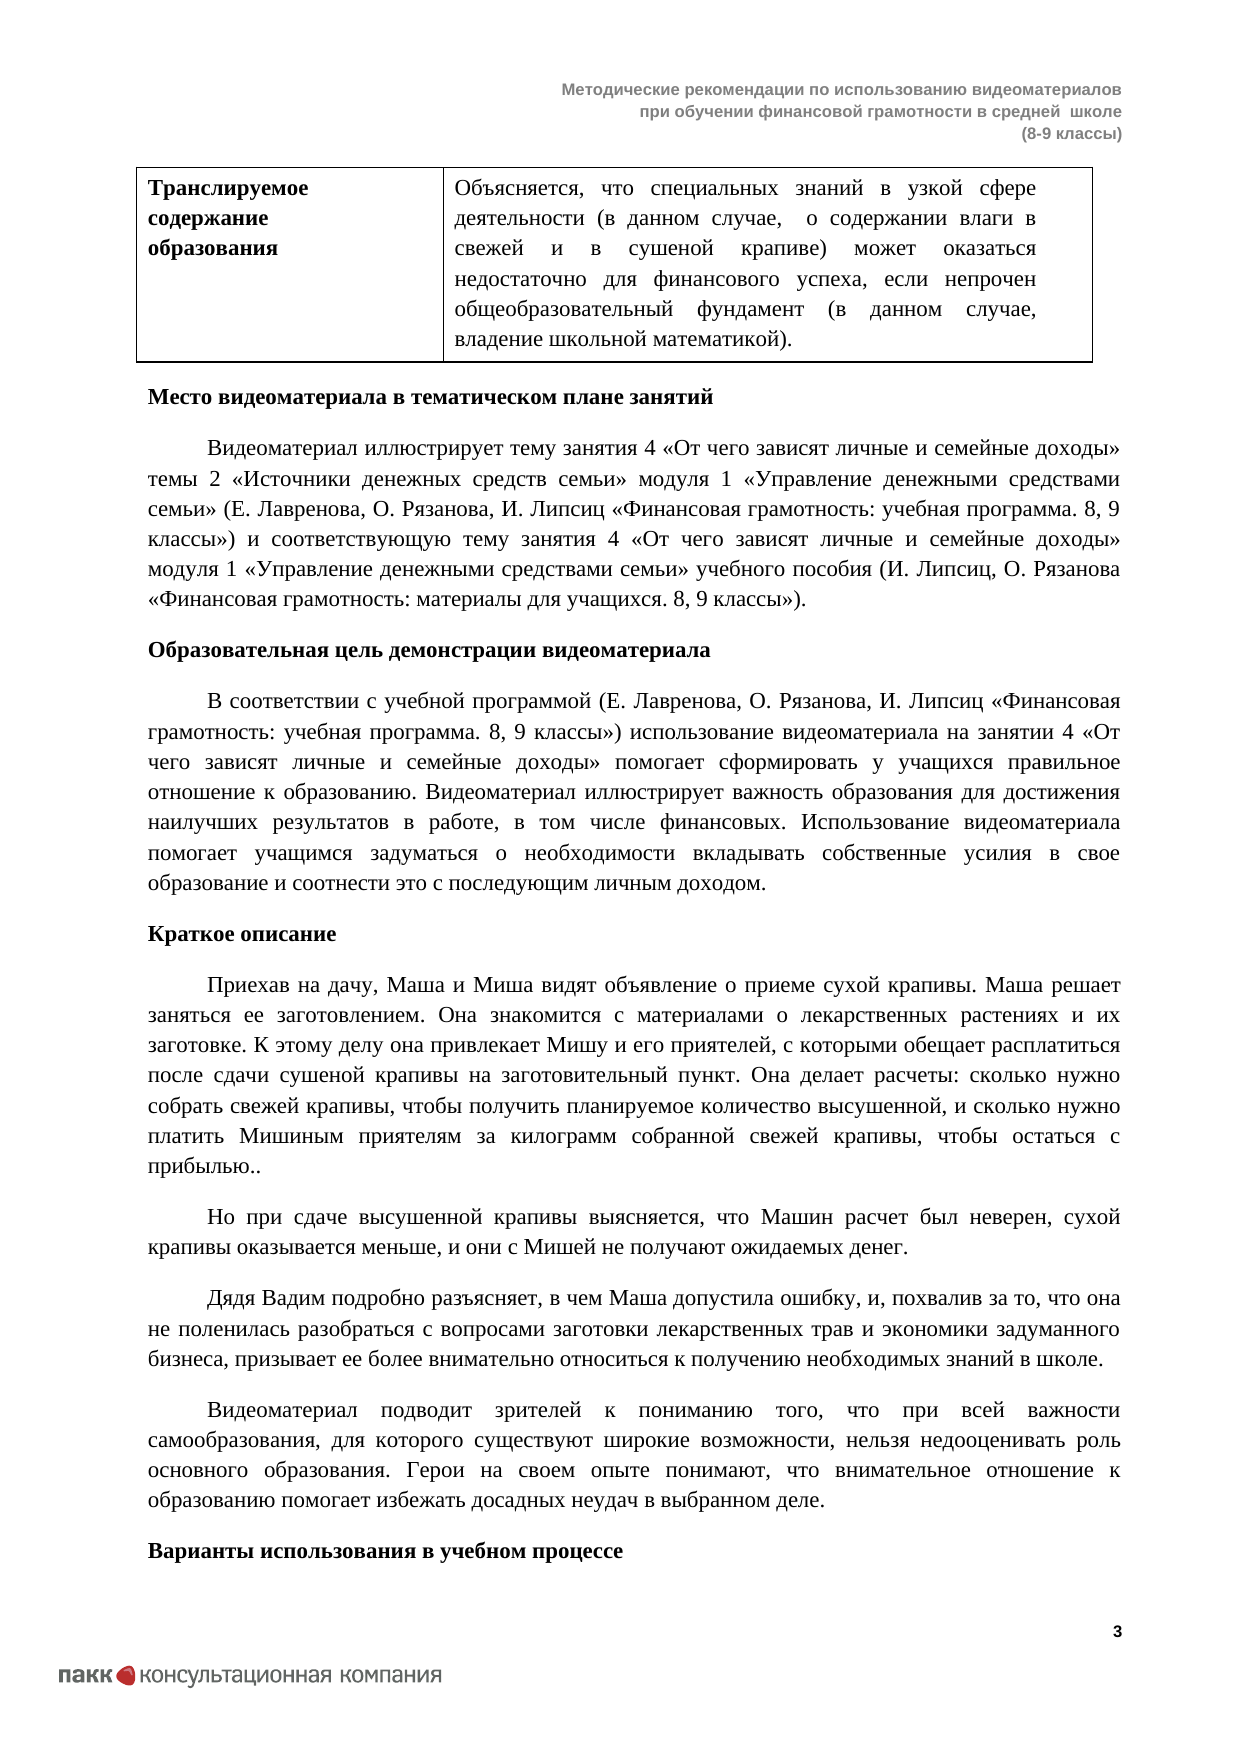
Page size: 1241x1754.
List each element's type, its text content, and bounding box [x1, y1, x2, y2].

text Место видеоматериала в тематическом плане занятий [148, 383, 1122, 410]
text Видеоматериал подводит зрителей к пониманию того, что при всей важности самообразования, для которого существуют широкие возможности, нельзя недооценивать роль основного образования. Герои на своем опыте понимают, что внимательное отношение к образованию помогает избежать досадных неудач в выбранном деле. [148, 1396, 1122, 1513]
text Видеоматериал иллюстрирует тему занятия 4 «От чего зависят личные и семейные доходы» темы 2 «Источники денежных средств семьи» модуля 1 «Управление денежными средствами семьи» (Е. Лавренова, О. Рязанова, И. Липсиц «Финансовая грамотность: учебная программа. 8, 9 классы») и соответствующую тему занятия 4 «От чего зависят личные и семейные доходы» модуля 1 «Управление денежными средствами семьи» учебного пособия (И. Липсиц, О. Рязанова «Финансовая грамотность: материалы для учащихся. 8, 9 классы»). [148, 434, 1122, 612]
text Образовательная цель демонстрации видеоматериала [148, 636, 1122, 663]
text В соответствии с учебной программой (Е. Лавренова, О. Рязанова, И. Липсиц «Финансовая грамотность: учебная программа. 8, 9 классы») использование видеоматериала на занятии 4 «От чего зависят личные и семейные доходы» помогает сформировать у учащихся правильное отношение к образованию. Видеоматериал иллюстрирует важность образования для достижения наилучших результатов в работе, в том числе финансовых. Использование видеоматериала помогает учащимся задуматься о необходимости вкладывать собственные усилия в свое образование и соотнести это с последующим личным доходом. [148, 687, 1122, 895]
text Варианты использования в учебном процессе [148, 1537, 1122, 1564]
text Краткое описание [148, 920, 1122, 946]
table_cell Транслируемое содержание образования [137, 168, 443, 361]
text Но при сдаче высушенной крапивы выясняется, что Машин расчет был неверен, сухой крапивы оказывается меньше, и они с Мишей не получают ожидаемых денег. [148, 1203, 1122, 1260]
text Дядя Вадим подробно разъясняет, в чем Маша допустила ошибку, и, похвалив за то, что она не поленилась разобраться с вопросами заготовки лекарственных трав и экономики задуманного бизнеса, призывает ее более внимательно относиться к получению необходимых знаний в школе. [148, 1284, 1122, 1371]
text Приехав на дачу, Маша и Миша видят объявление о приеме сухой крапивы. Маша решает заняться ее заготовлением. Она знакомится с материалами о лекарственных растениях и их заготовке. К этому делу она привлекает Мишу и его приятелей, с которыми обещает расплатиться после сдачи сушеной крапивы на заготовительный пункт. Она делает расчеты: сколько нужно собрать свежей крапивы, чтобы получить планируемое количество высушенной, и сколько нужно платить Мишиным приятелям за килограмм собранной свежей крапивы, чтобы остаться с прибылью.. [148, 971, 1122, 1178]
table_cell Объясняется, что специальных знаний в узкой сфере деятельности (в данном случае, о содержании влаги в свежей и в сушеной крапиве) может оказаться недостаточно для финансового успеха, если непрочен общеобразовательный фундамент (в данном случае, владение школьной математикой). [444, 168, 1092, 361]
